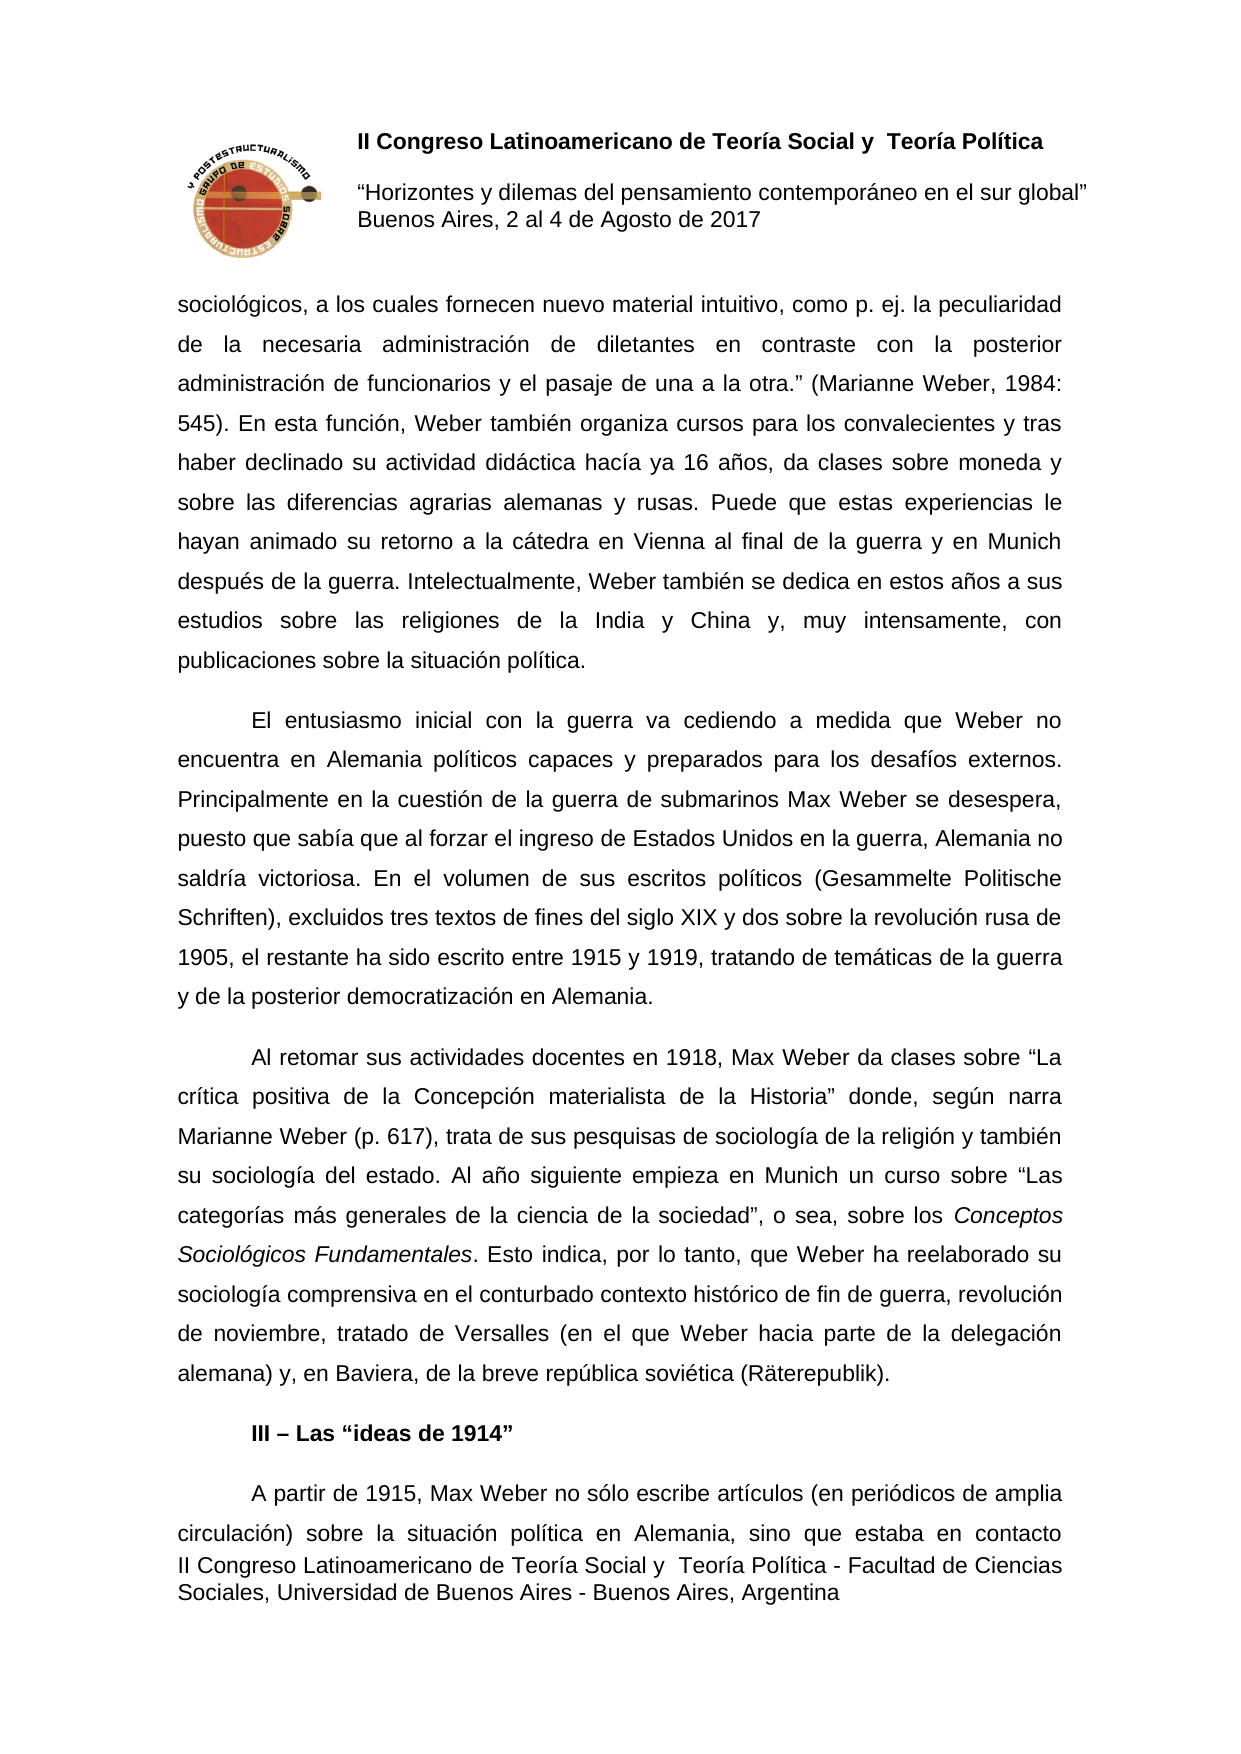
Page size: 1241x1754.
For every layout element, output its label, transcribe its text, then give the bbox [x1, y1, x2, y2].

text III – Las “ideas de 1914” [177, 1420, 1063, 1446]
text El entusiasmo inicial con la guerra va cediendo a medida que Weber no encuentra en Alemania políticos capaces y preparados para los desafíos externos. Principalmente en la cuestión de la guerra de submarinos Max Weber se desespera, puesto que sabía que al forzar el ingreso de Estados Unidos en la guerra, Alemania no saldría victoriosa. En el volumen de sus escritos políticos (Gesammelte Politische Schriften), excluidos tres textos de fines del siglo XIX y dos sobre la revolución rusa de 1905, el restante ha sido escrito entre 1915 y 1919, tratando de temáticas de la guerra y de la posterior democratización en Alemania. [177, 707, 1063, 1010]
text Al retomar sus actividades docentes en 1918, Max Weber da clases sobre “La crítica positiva de la Concepción materialista de la Historia” donde, según narra Marianne Weber (p. 617), trata de sus pesquisas de sociología de la religión y también su sociología del estado. Al año siguiente empieza en Munich un curso sobre “Las categorías más generales de la ciencia de la sociedad”, o sea, sobre los Conceptos Sociológicos Fundamentales. Esto indica, por lo tanto, que Weber ha reelaborado su sociología comprensiva en el conturbado contexto histórico de fin de guerra, revolución de noviembre, tratado de Versalles (en el que Weber hacia parte de la delegación alemana) y, en Baviera, de la breve república soviética (Räterepublik). [177, 1044, 1063, 1386]
picture [177, 102, 322, 265]
